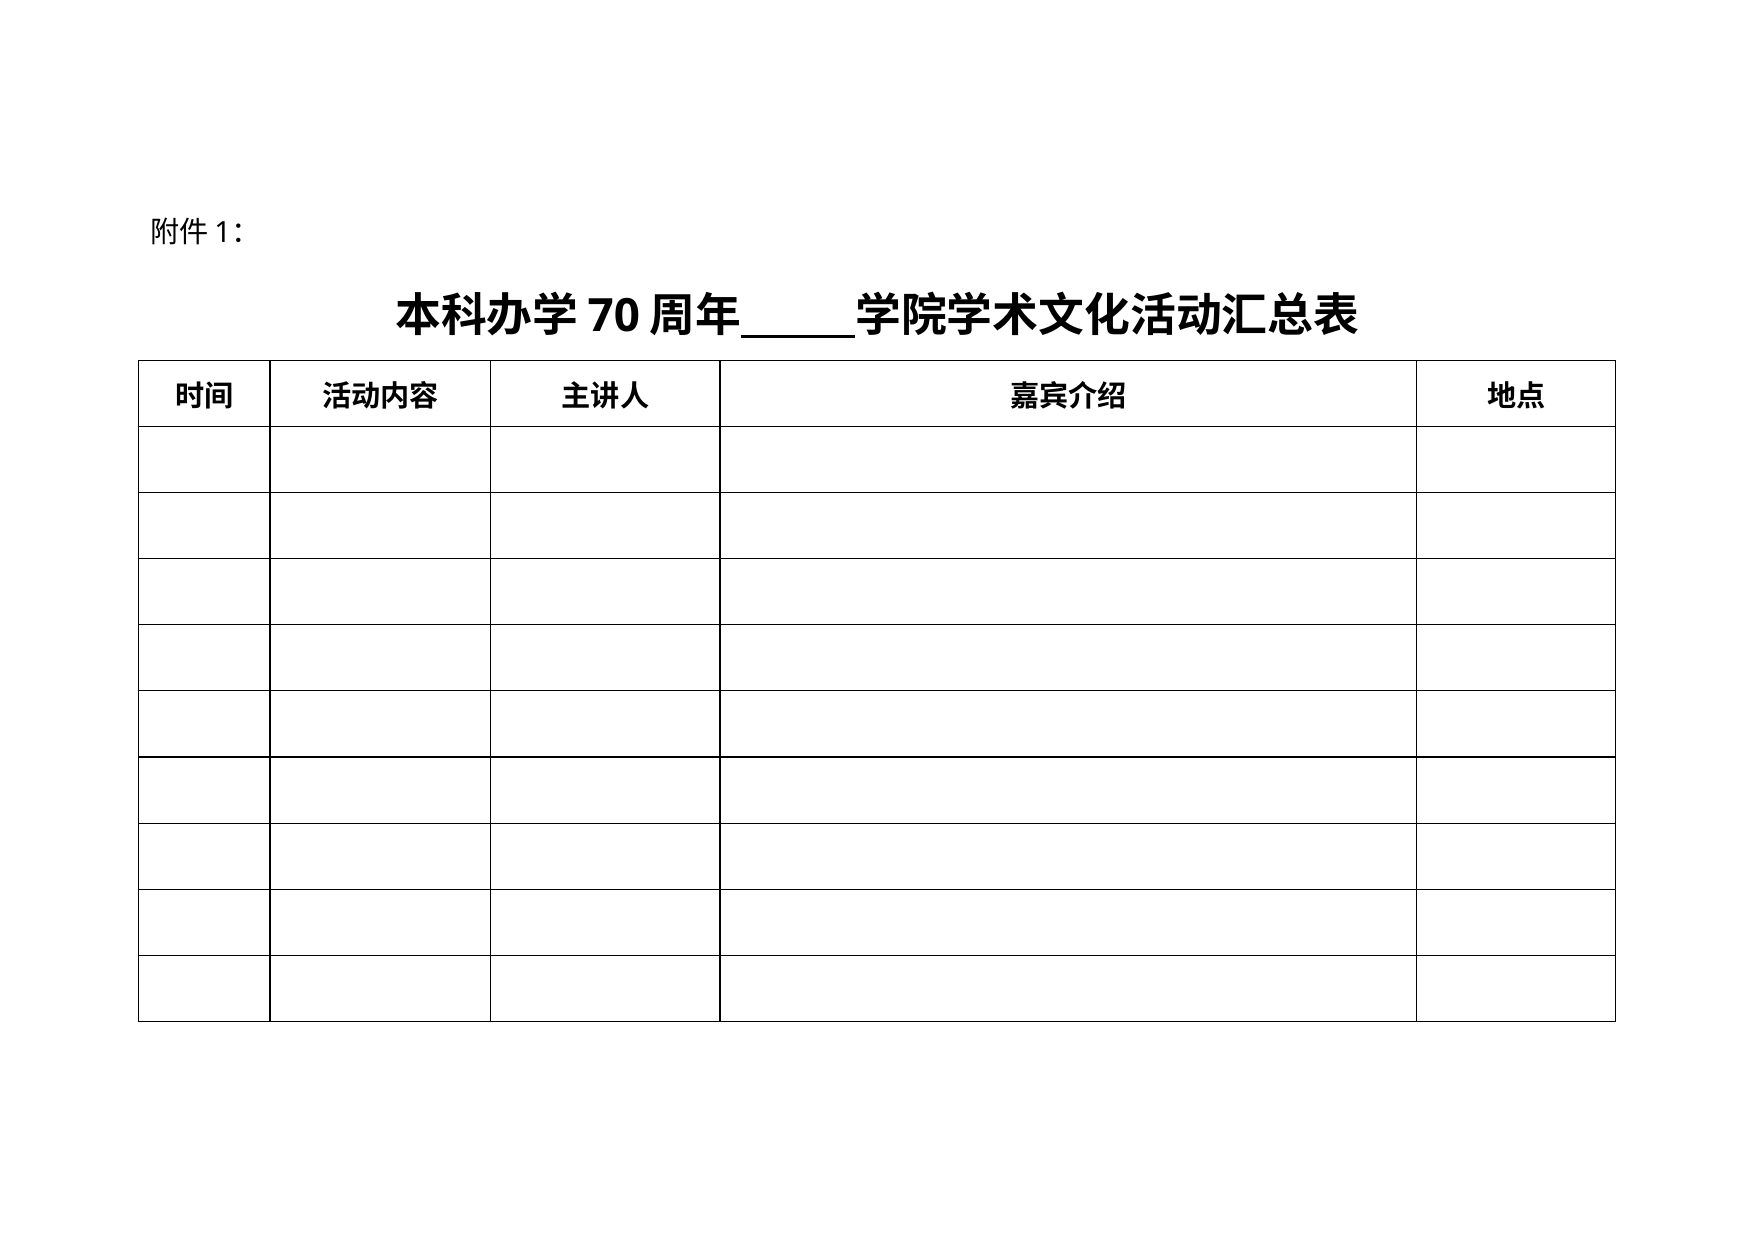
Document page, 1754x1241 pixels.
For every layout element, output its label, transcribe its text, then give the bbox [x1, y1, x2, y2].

table_cell [721, 559, 1416, 624]
table_cell [491, 559, 719, 624]
table_header 时间 [139, 361, 269, 426]
text 附件1： [150, 198, 1604, 263]
table_header 主讲人 [491, 361, 719, 426]
table_cell [271, 427, 490, 492]
table_cell [1417, 758, 1615, 822]
table_header 地点 [1417, 361, 1615, 426]
table_cell [491, 625, 719, 690]
table_cell [491, 427, 719, 492]
table_cell [491, 493, 719, 558]
table_cell [721, 824, 1416, 888]
table_cell [1417, 824, 1615, 888]
table_cell [271, 890, 490, 954]
table_cell [271, 758, 490, 822]
table_cell [271, 625, 490, 690]
table_cell [491, 691, 719, 756]
table_cell [491, 824, 719, 888]
table_cell [721, 758, 1416, 822]
table_cell [139, 956, 269, 1021]
text 本科办学70周年 学院学术文化活动汇总表 [150, 263, 1604, 360]
table_cell [139, 758, 269, 822]
table_cell [721, 956, 1416, 1021]
table_cell [271, 493, 490, 558]
table_cell [721, 890, 1416, 954]
table_cell [271, 956, 490, 1021]
table_cell [1417, 691, 1615, 756]
table_cell [1417, 956, 1615, 1021]
table_cell [1417, 890, 1615, 954]
table_cell [721, 427, 1416, 492]
table_cell [139, 691, 269, 756]
table_cell [721, 625, 1416, 690]
table_cell [139, 625, 269, 690]
table_cell [1417, 427, 1615, 492]
table_cell [271, 559, 490, 624]
table_cell [139, 824, 269, 888]
table_cell [139, 559, 269, 624]
table_header 嘉宾介绍 [721, 361, 1416, 426]
table_cell [139, 890, 269, 954]
table_cell [721, 493, 1416, 558]
table_cell [271, 824, 490, 888]
table_cell [1417, 559, 1615, 624]
table_cell [491, 758, 719, 822]
table_cell [271, 691, 490, 756]
table_cell [1417, 493, 1615, 558]
table_cell [491, 956, 719, 1021]
table_cell [1417, 625, 1615, 690]
table_cell [139, 427, 269, 492]
table_cell [721, 691, 1416, 756]
table_header 活动内容 [271, 361, 490, 426]
table_cell [491, 890, 719, 954]
table_cell [139, 493, 269, 558]
